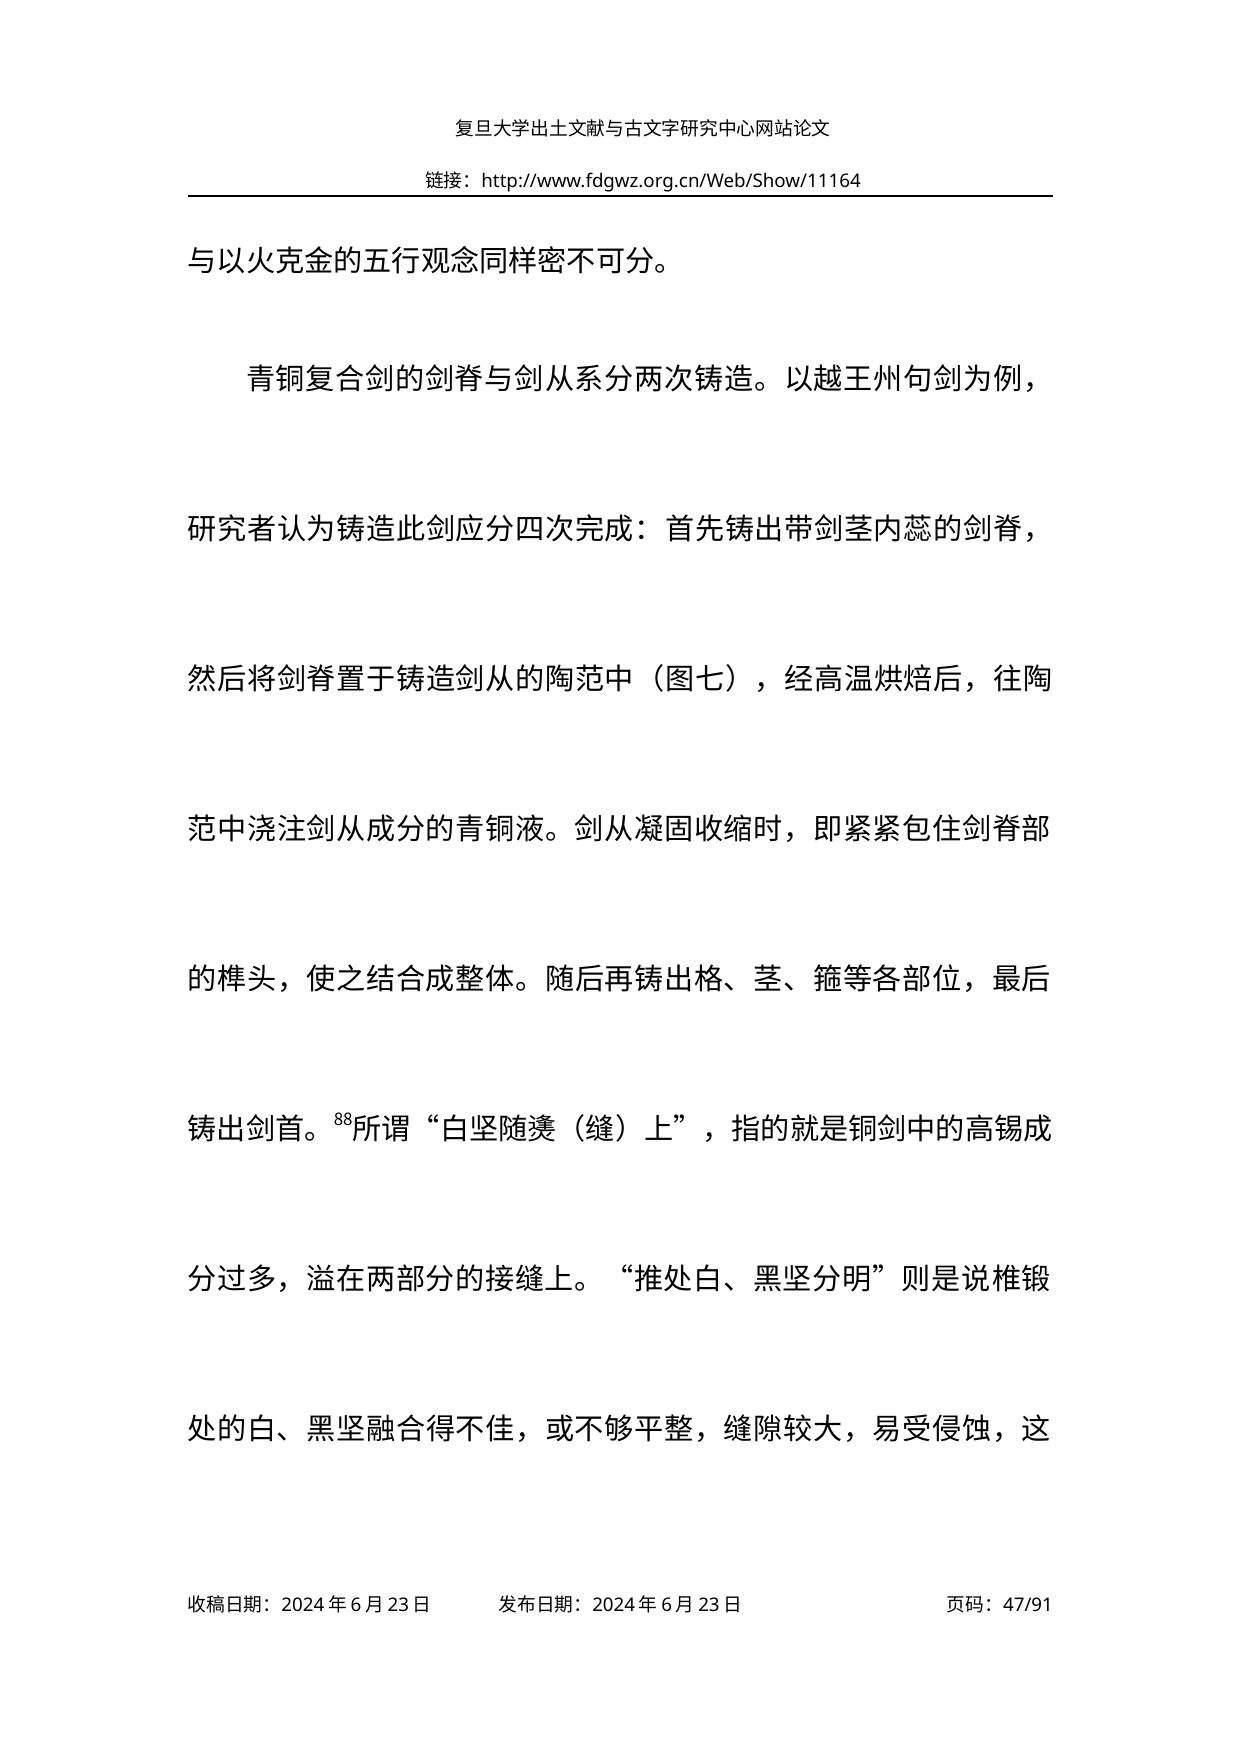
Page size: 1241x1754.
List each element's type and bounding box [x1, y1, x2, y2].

text [187, 222, 1053, 297]
text [187, 339, 1053, 1464]
